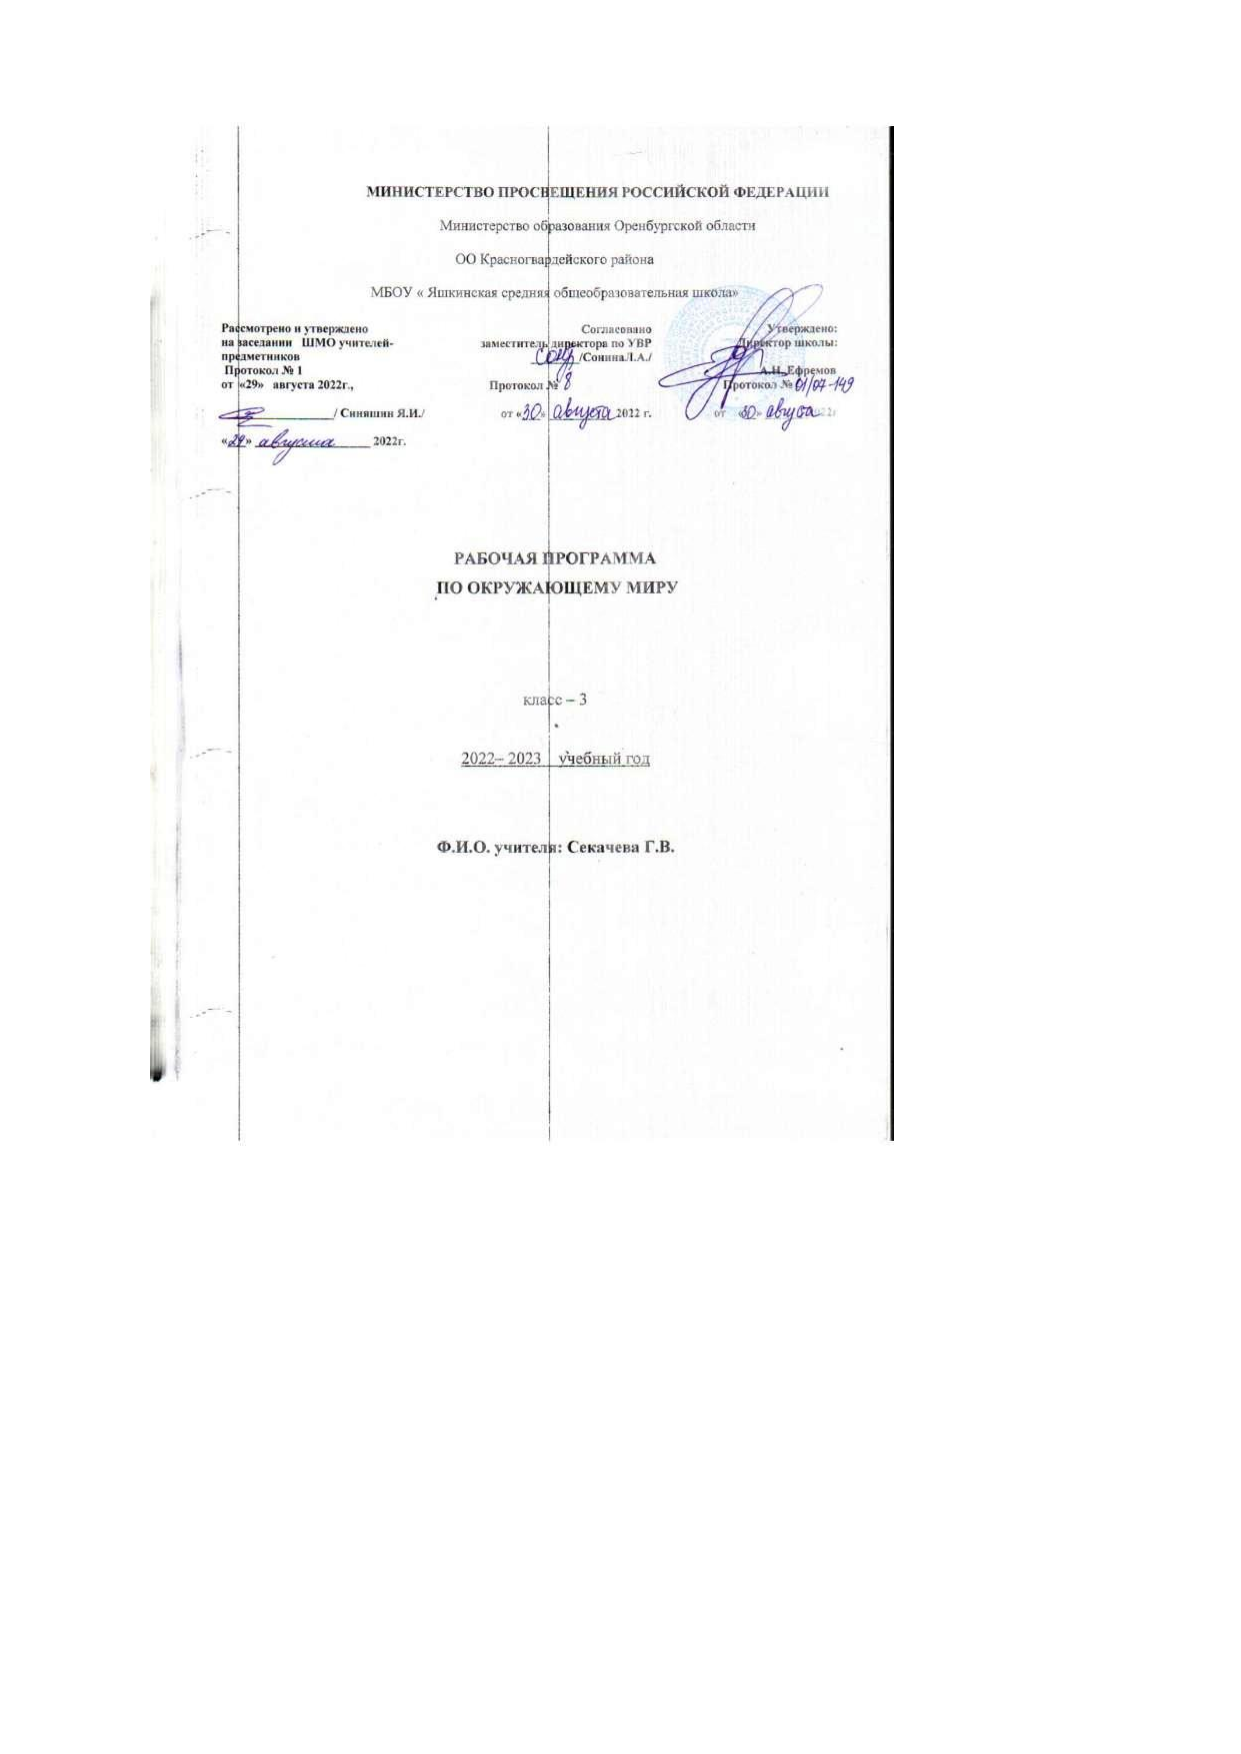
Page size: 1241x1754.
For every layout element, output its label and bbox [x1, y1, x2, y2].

picture [150, 122, 894, 1146]
